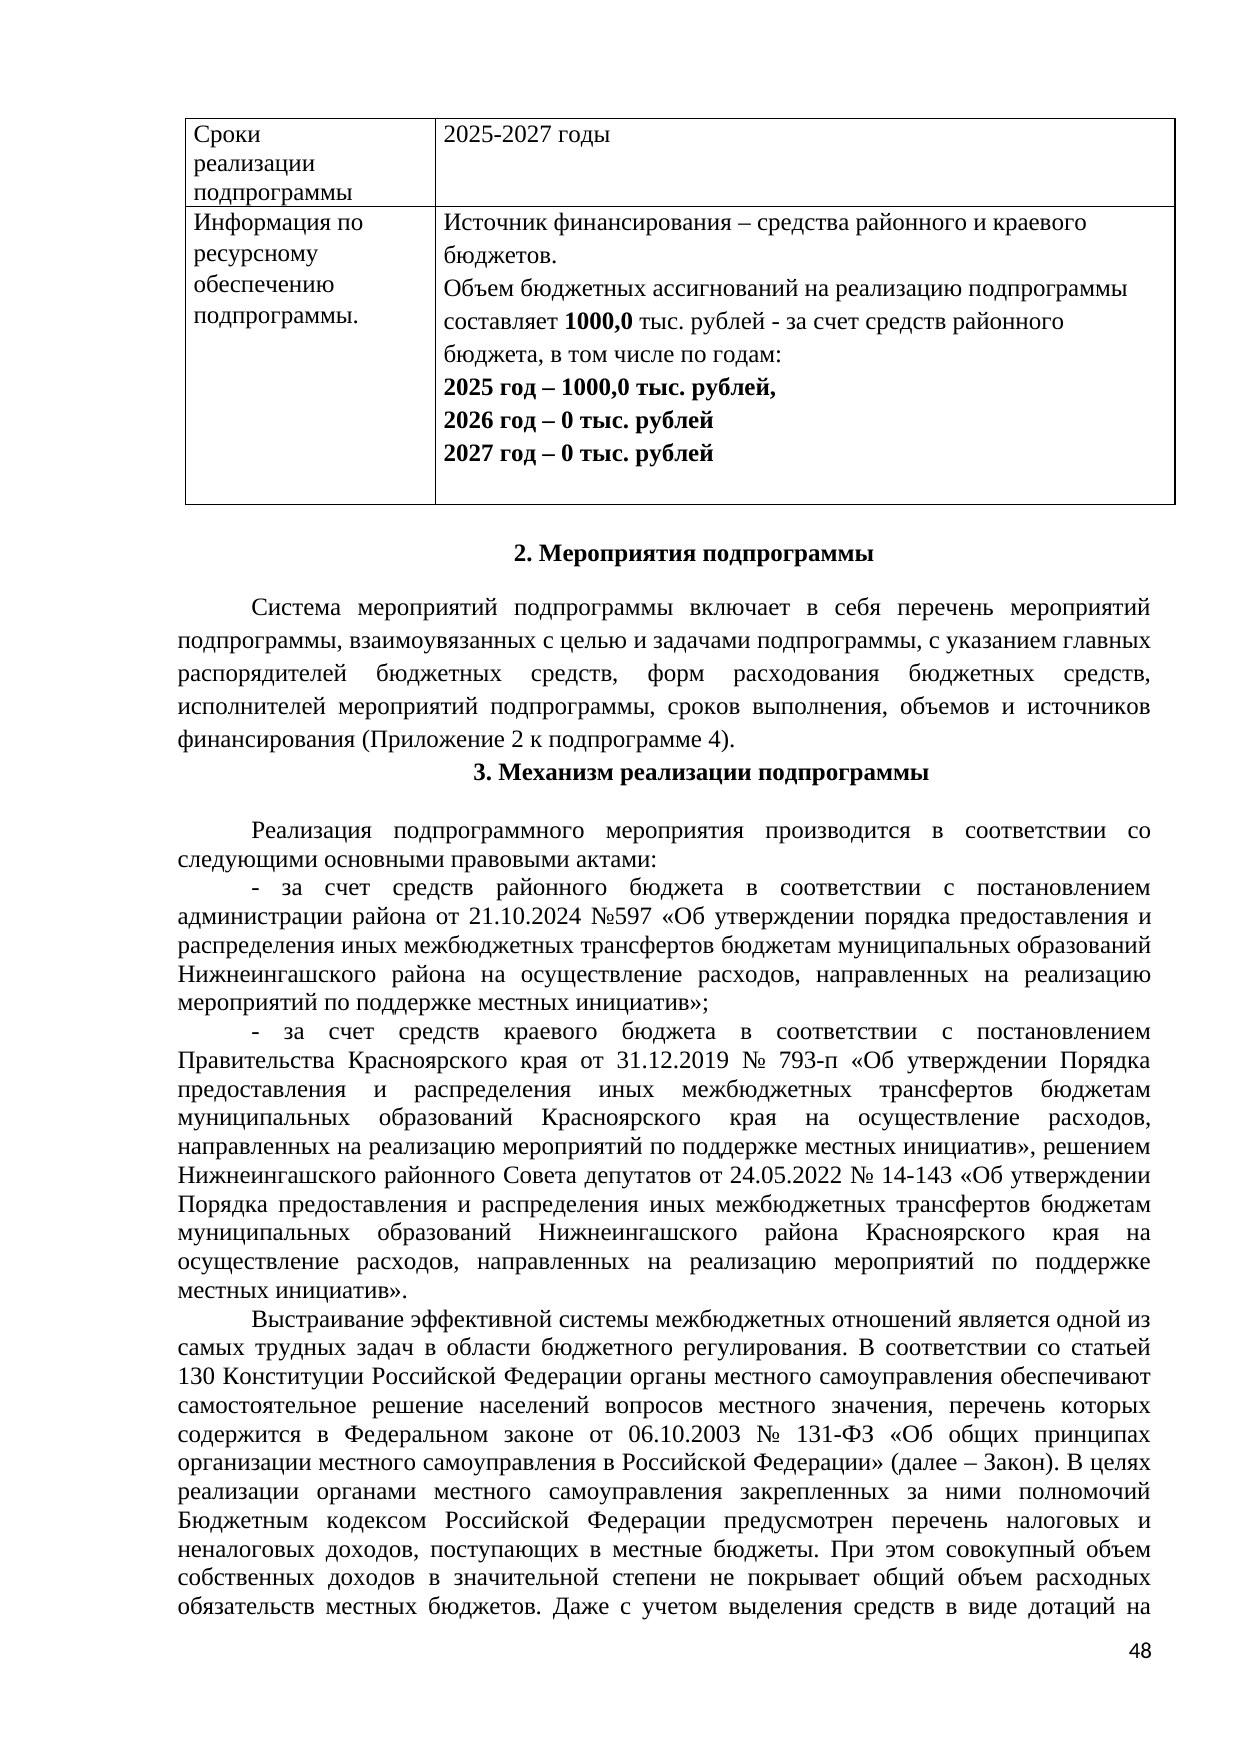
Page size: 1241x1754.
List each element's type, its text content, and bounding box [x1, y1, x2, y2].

table_cell Источник финансирования – средства районного и краевого бюджетов. Объем бюджетных ассигнований на реализацию подпрограммы составляет 1000,0 тыс. рублей - за счет средств районного бюджета, в том числе по годам: 2025 год – 1000,0 тыс. рублей, 2026 год – 0 тыс. рублей 2027 год – 0 тыс. рублей [436, 207, 1174, 504]
text 2. Мероприятия подпрограммы [177, 538, 1152, 567]
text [177, 1304, 1152, 1620]
table_cell 2025-2027 годы [436, 119, 1174, 206]
table_cell Сроки реализации подпрограммы [186, 119, 435, 206]
text 3. Механизм реализации подпрограммы [177, 757, 1152, 786]
text - за счет средств районного бюджета в соответствии с постановлением администрации района от 21.10.2024 №597 «Об утверждении порядка предоставления и распределения иных межбюджетных трансфертов бюджетам муниципальных образований Нижнеингашского района на осуществление расходов, направленных на реализацию мероприятий по поддержке местных инициатив»; [177, 872, 1152, 1016]
text Система мероприятий подпрограммы включает в себя перечень мероприятий подпрограммы, взаимоувязанных с целью и задачами подпрограммы, с указанием главных распорядителей бюджетных средств, форм расходования бюджетных средств, исполнителей мероприятий подпрограммы, сроков выполнения, объемов и источников финансирования (Приложение 2 к подпрограмме 4). [177, 592, 1152, 753]
text - за счет средств краевого бюджета в соответствии с постановлением Правительства Красноярского края от 31.12.2019 № 793-п «Об утверждении Порядка предоставления и распределения иных межбюджетных трансфертов бюджетам муниципальных образований Красноярского края на осуществление расходов, направленных на реализацию мероприятий по поддержке местных инициатив», решением Нижнеингашского районного Совета депутатов от 24.05.2022 № 14-143 «Об утверждении Порядка предоставления и распределения иных межбюджетных трансфертов бюджетам муниципальных образований Нижнеингашского района Красноярского края на осуществление расходов, направленных на реализацию мероприятий по поддержке местных инициатив». [177, 1016, 1152, 1304]
text Реализация подпрограммного мероприятия производится в соответствии со следующими основными правовыми актами: [177, 815, 1152, 872]
table_cell Информация по ресурсному обеспечению подпрограммы. [186, 207, 435, 504]
